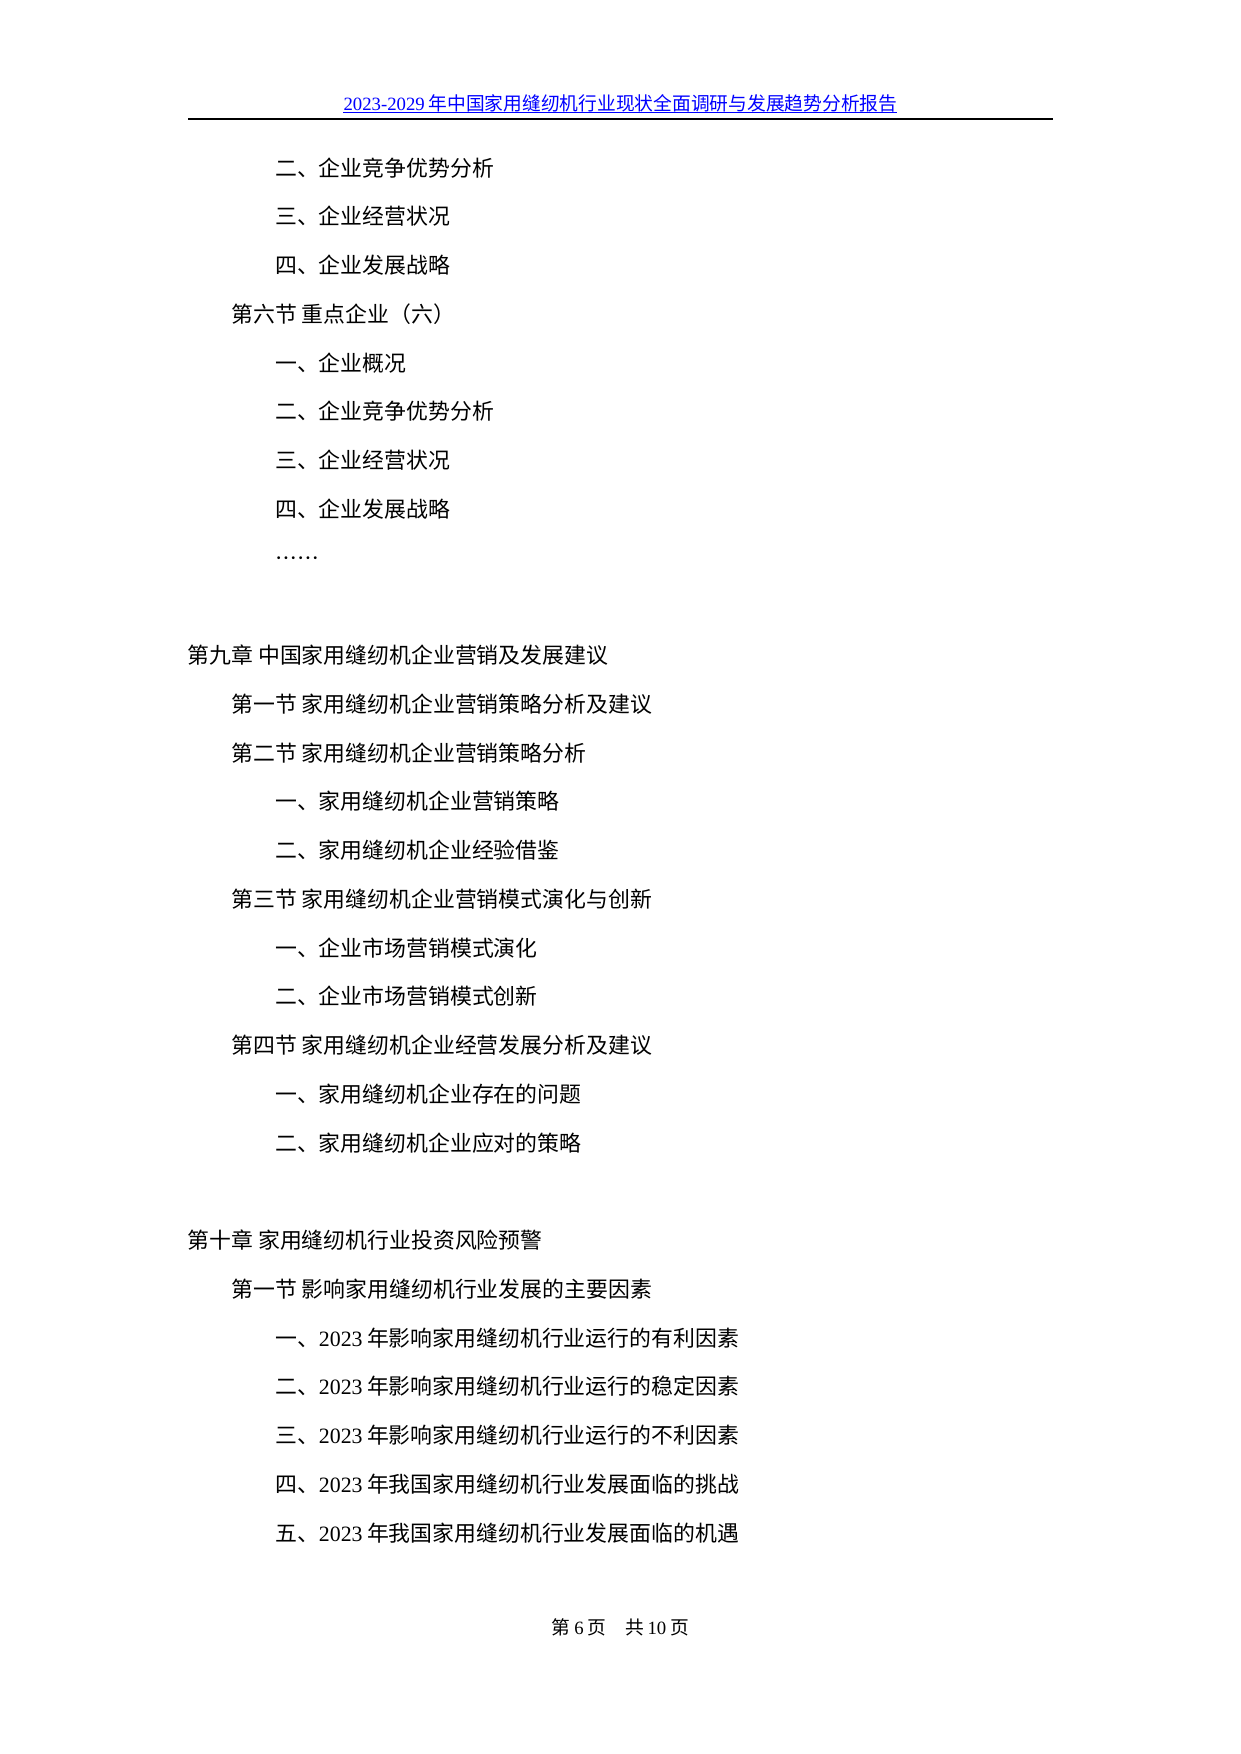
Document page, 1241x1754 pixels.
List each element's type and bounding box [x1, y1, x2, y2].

text [187, 150, 1053, 1548]
